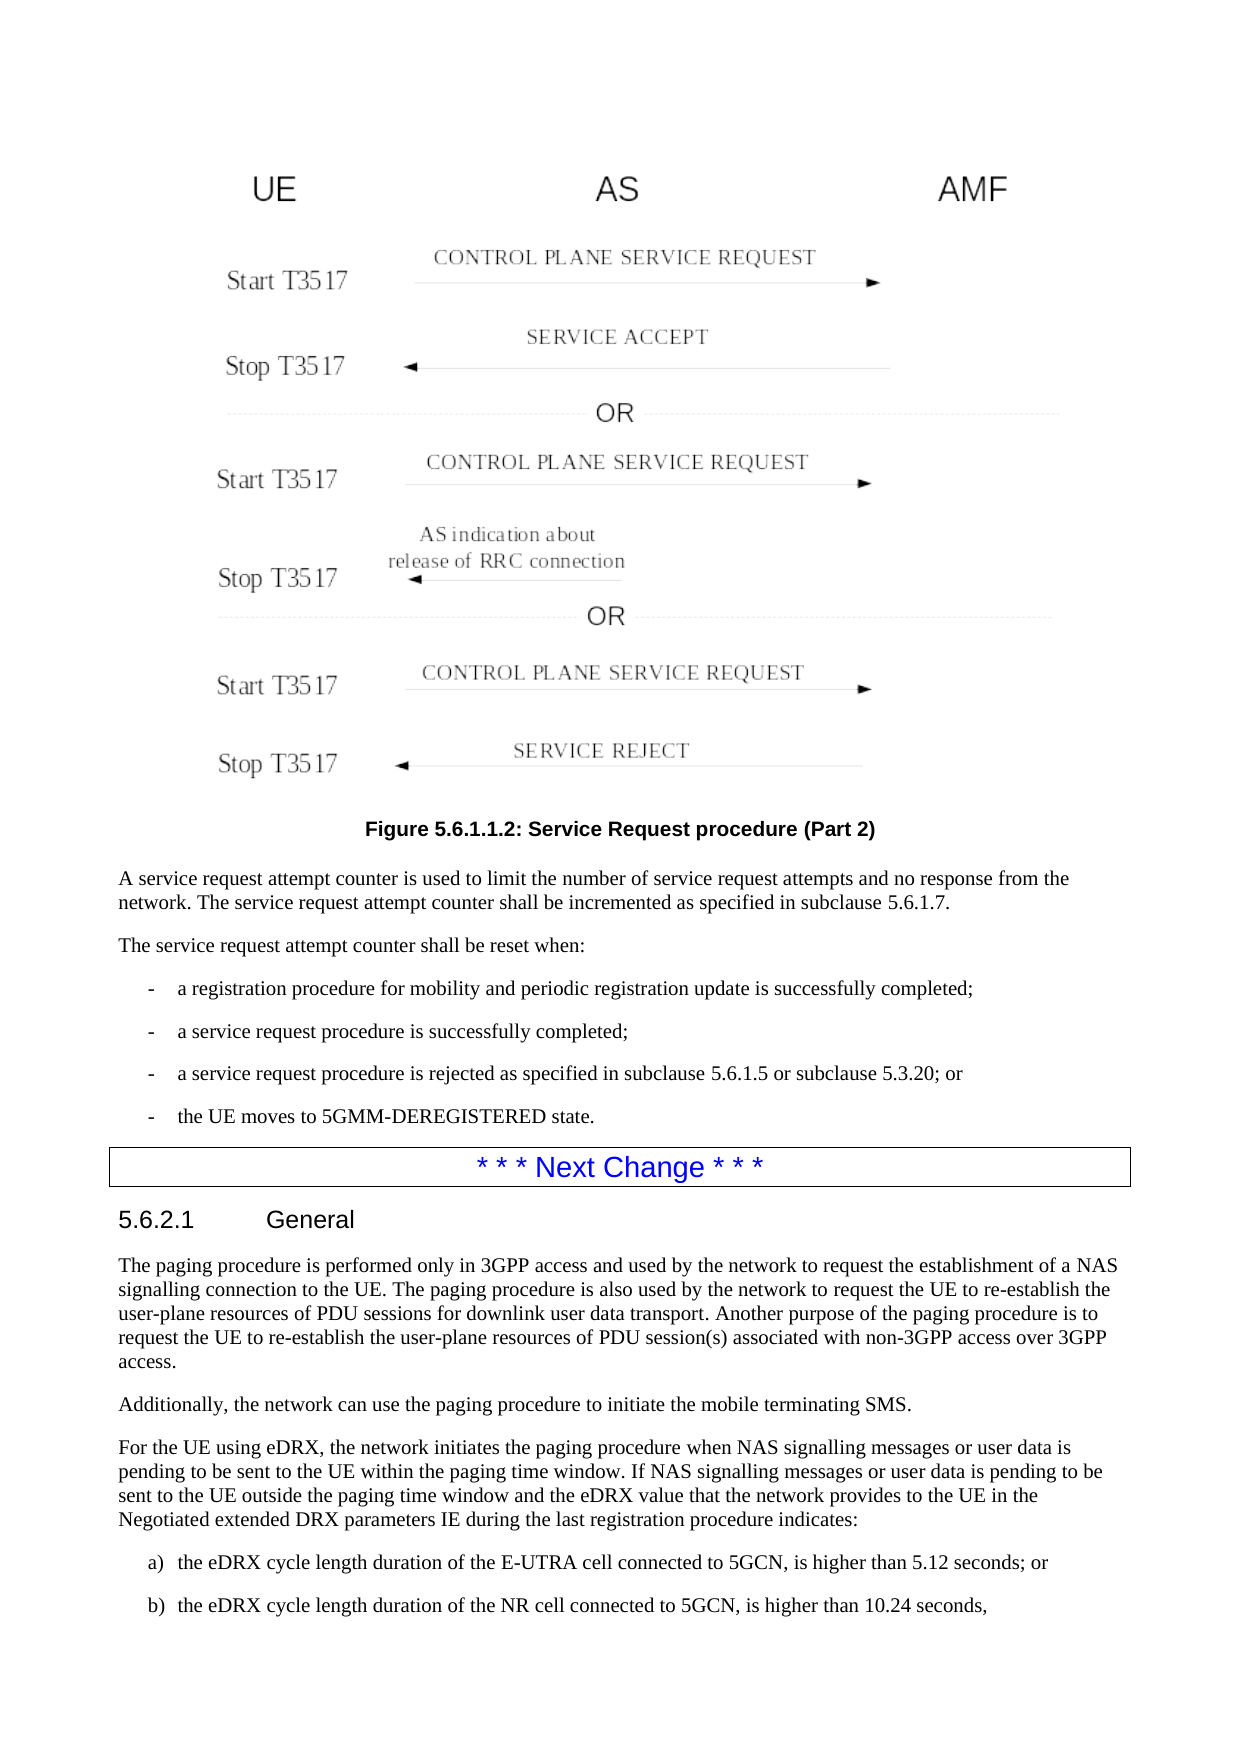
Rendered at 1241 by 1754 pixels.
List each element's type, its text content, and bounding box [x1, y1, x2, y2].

text a) the eDRX cycle length duration of the E-UTRA cell connected to 5GCN, is higher than 5.12 seconds; or [148, 1550, 1122, 1574]
subtitle 5.6.2.1 General [118, 1206, 1122, 1234]
text A service request attempt counter is used to limit the number of service request attempts and no response from the network. The service request attempt counter shall be incremented as specified in subclause 5.6.1.7. [118, 866, 1122, 914]
text Additionally, the network can use the paging procedure to initiate the mobile terminating SMS. [118, 1392, 1122, 1416]
text - a service request procedure is successfully completed; [148, 1018, 1122, 1043]
text - a service request procedure is rejected as specified in subclause 5.6.1.5 or subclause 5.3.20; or [148, 1061, 1122, 1085]
text b) the eDRX cycle length duration of the NR cell connected to 5GCN, is higher than 10.24 seconds, [148, 1593, 1122, 1617]
text Figure 5.6.1.1.2: Service Request procedure (Part 2) [118, 817, 1122, 841]
text The paging procedure is performed only in 3GPP access and used by the network to request the establishment of a NAS signalling connection to the UE. The paging procedure is also used by the network to request the UE to re-establish the user-plane resources of PDU sessions for downlink user data transport. Another purpose of the paging procedure is to request the UE to re-establish the user-plane resources of PDU session(s) associated with non-3GPP access over 3GPP access. [118, 1253, 1122, 1373]
text - the UE moves to 5GMM-DEREGISTERED state. [148, 1104, 1122, 1128]
text - a registration procedure for mobility and periodic registration update is successfully completed; [148, 976, 1122, 1000]
text * * * Next Change * * * [110, 1148, 1130, 1186]
text For the UE using eDRX, the network initiates the paging procedure when NAS signalling messages or user data is pending to be sent to the UE within the paging time window. If NAS signalling messages or user data is pending to be sent to the UE outside the paging time window and the eDRX value that the network provides to the UE in the Negotiated extended DRX parameters IE during the last registration procedure indicates: [118, 1435, 1122, 1531]
text The service request attempt counter shall be reset when: [118, 933, 1122, 957]
